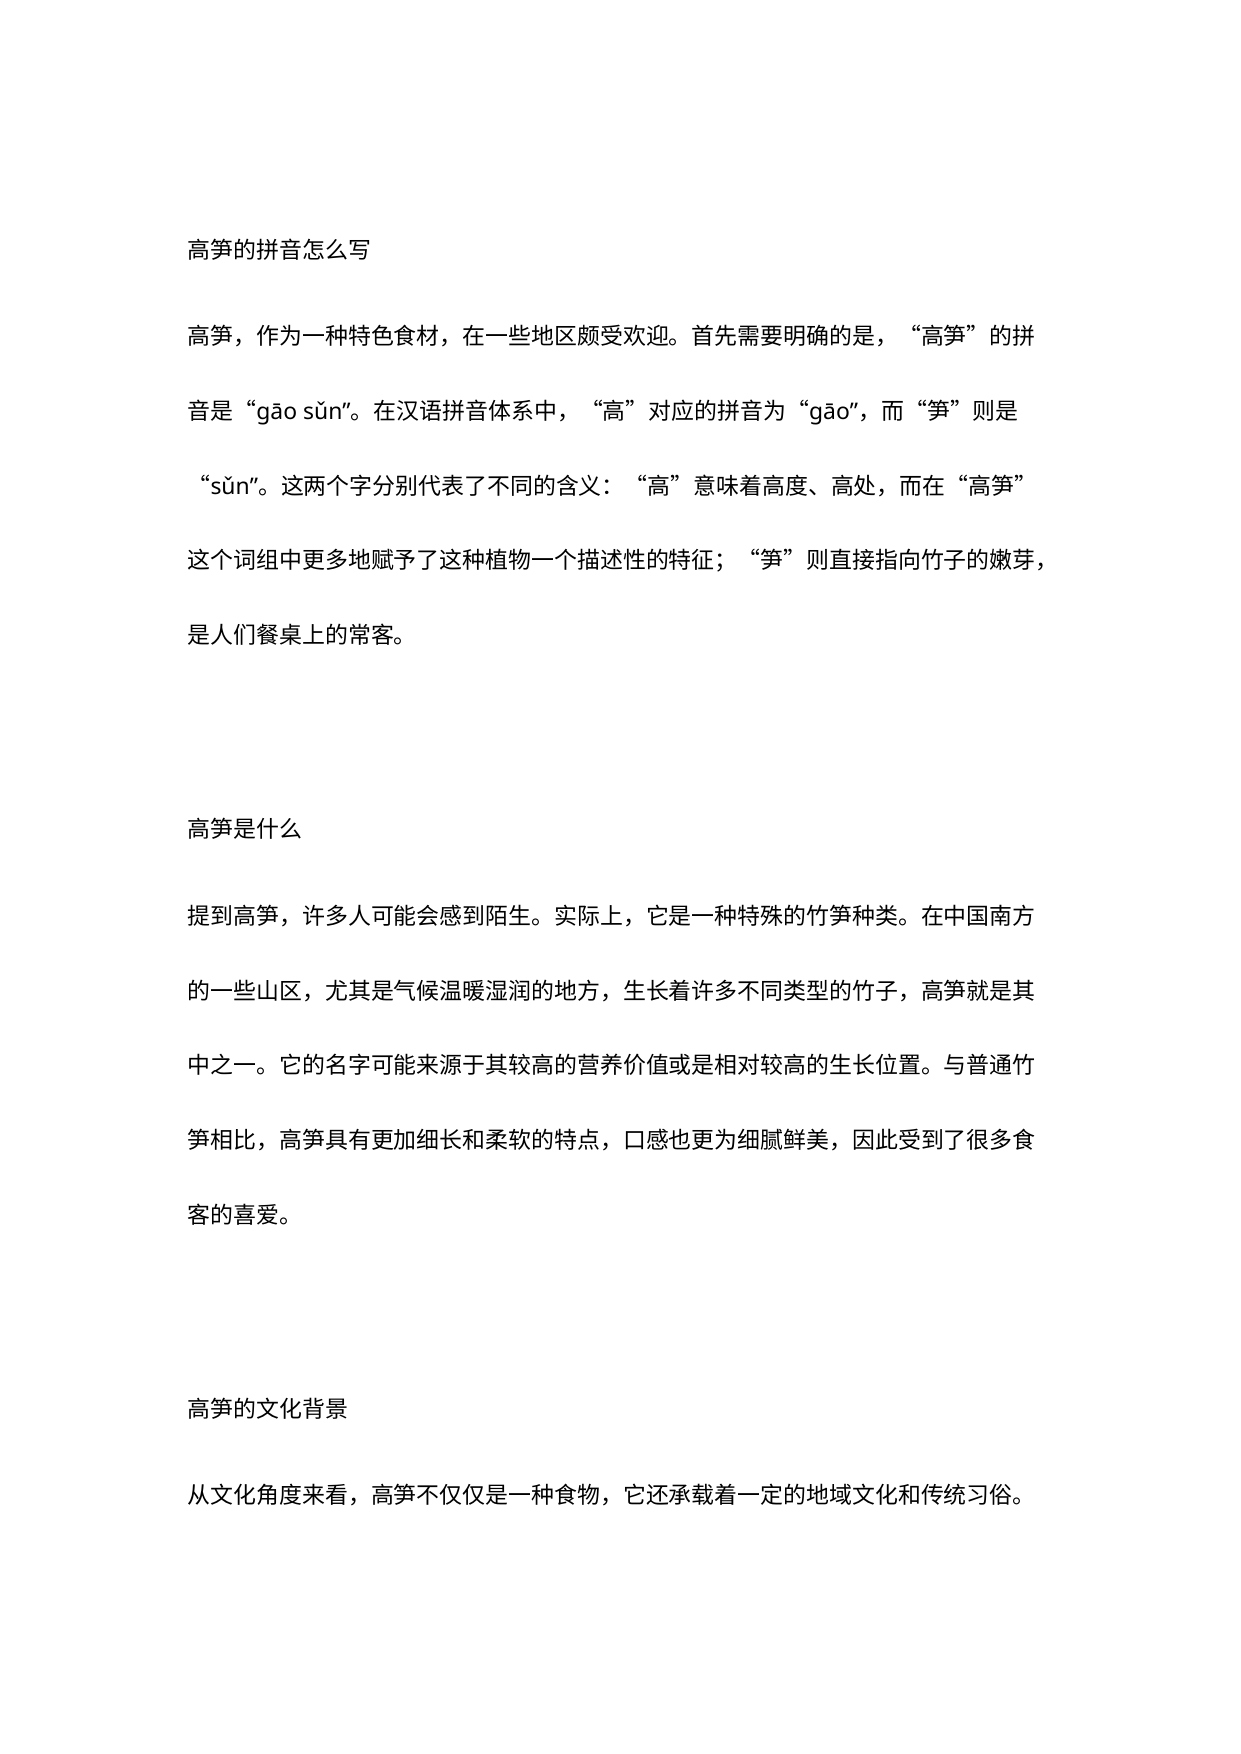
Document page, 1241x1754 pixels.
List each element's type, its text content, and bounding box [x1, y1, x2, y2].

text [187, 1462, 1053, 1527]
text 高笋的拼音怎么写 [187, 216, 1053, 281]
text 提到高笋，许多人可能会感到陌生。实际上，它是一种特殊的竹笋种类。在中国南方的一些山区，尤其是气候温暖湿润的地方，生长着许多不同类型的竹子，高笋就是其中之一。它的名字可能来源于其较高的营养价值或是相对较高的生长位置。与普通竹笋相比，高笋具有更加细长和柔软的特点，口感也更为细腻鲜美，因此受到了很多食客的喜爱。 [187, 882, 1053, 1246]
text 高笋，作为一种特色食材，在一些地区颇受欢迎。首先需要明确的是，“高笋”的拼音是“gāo sǔn”。在汉语拼音体系中，“高”对应的拼音为“gāo”，而“笋”则是“sǔn”。这两个字分别代表了不同的含义：“高”意味着高度、高处，而在“高笋”这个词组中更多地赋予了这种植物一个描述性的特征；“笋”则直接指向竹子的嫩芽，是人们餐桌上的常客。 [187, 302, 1053, 666]
text 高笋是什么 [187, 795, 1053, 860]
text 高笋的文化背景 [187, 1375, 1053, 1440]
